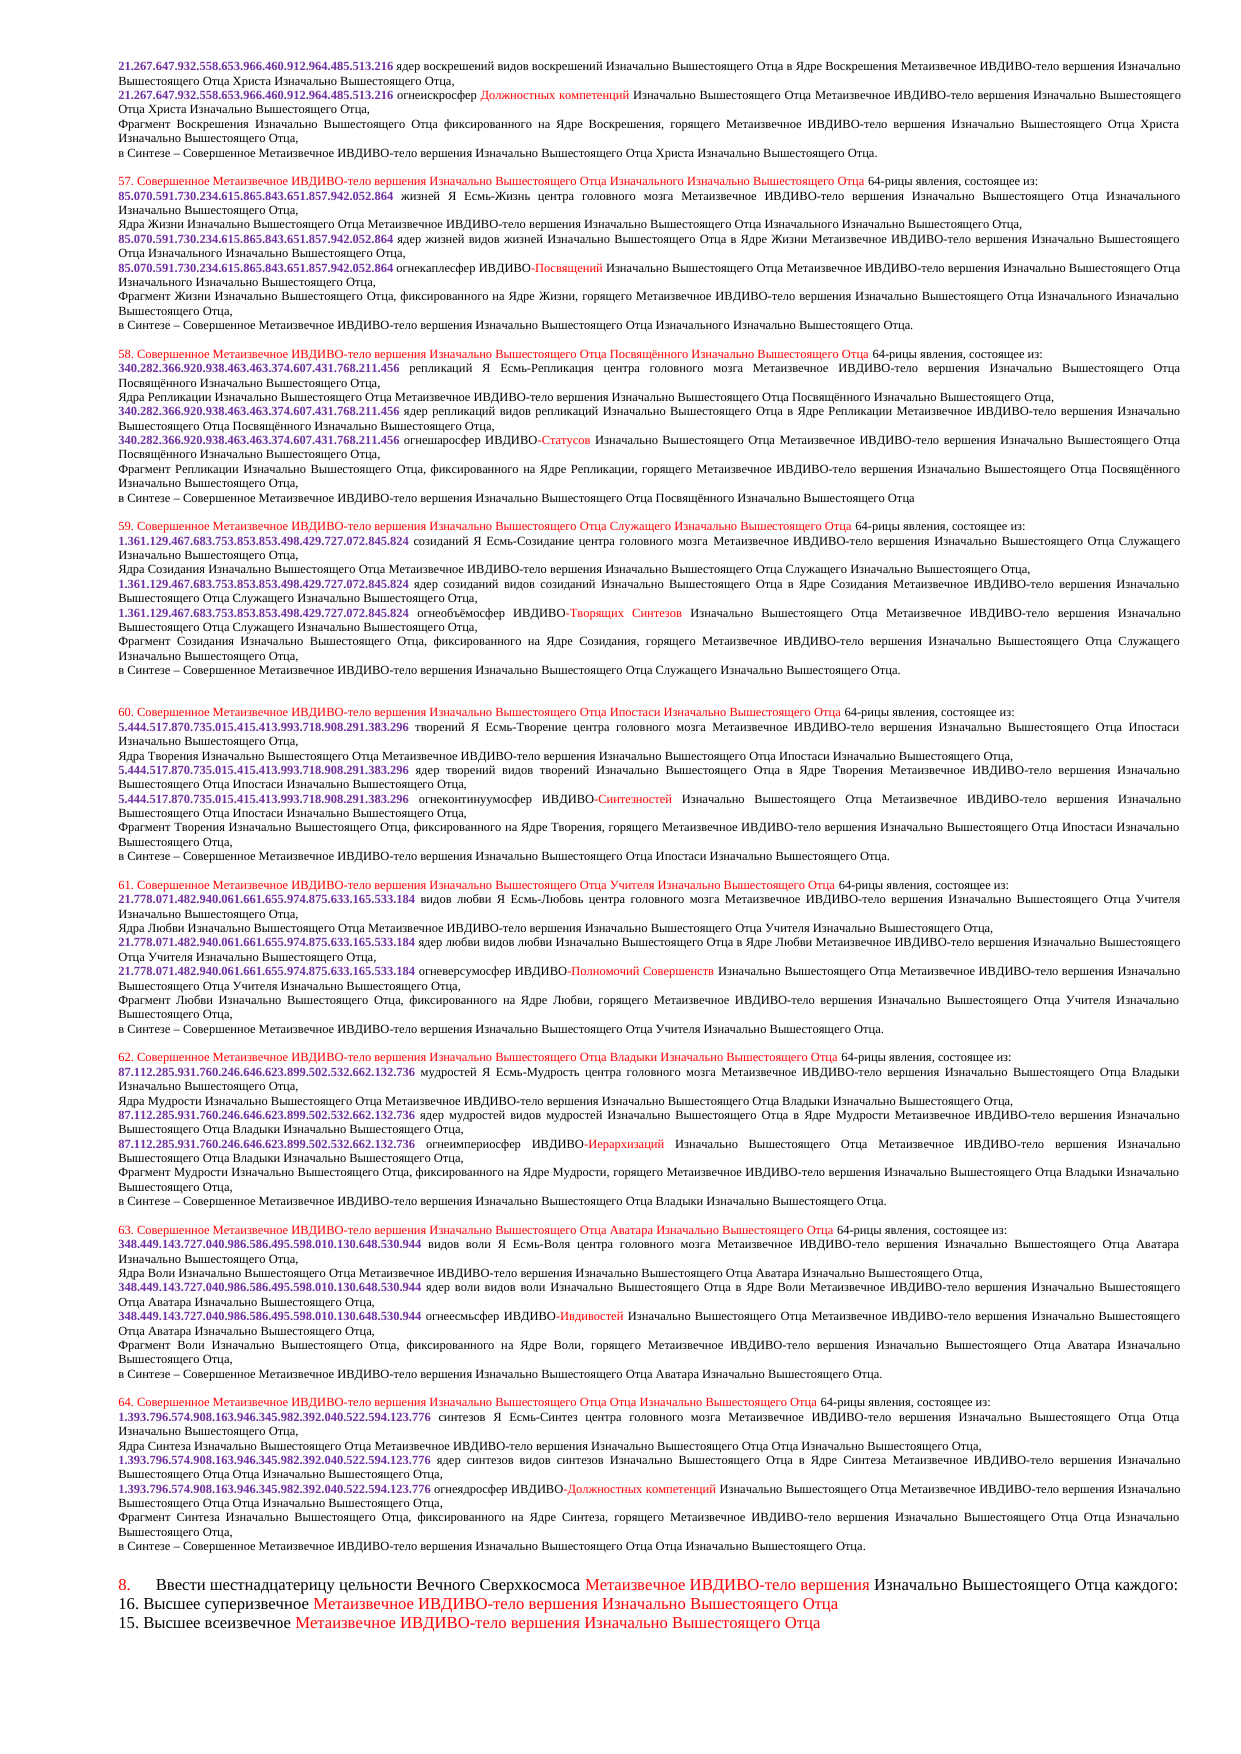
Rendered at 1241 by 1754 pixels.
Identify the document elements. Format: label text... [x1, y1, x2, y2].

text 348.449.143.727.040.986.586.495.598.010.130.648.530.944 видов воли Я Есмь-Воля центра головного мозга Метаизвечное ИВДИВО-тело вершения Изначально Вышестоящего Отца Аватара Изначально Вышестоящего Отца, [118, 1237, 1181, 1266]
text 21.778.071.482.940.061.661.655.974.875.633.165.533.184 видов любви Я Есмь-Любовь центра головного мозга Метаизвечное ИВДИВО-тело вершения Изначально Вышестоящего Отца Учителя Изначально Вышестоящего Отца, [118, 892, 1181, 921]
text в Синтезе – Совершенное Метаизвечное ИВДИВО-тело вершения Изначально Вышестоящего Отца Служащего Изначально Вышестоящего Отца. [118, 663, 1181, 677]
text 16. Высшее суперизвечное Метаизвечное ИВДИВО-тело вершения Изначально Вышестоящего Отца [118, 1594, 1181, 1613]
text 1.361.129.467.683.753.853.853.498.429.727.072.845.824 созиданий Я Есмь-Созидание центра головного мозга Метаизвечное ИВДИВО-тело вершения Изначально Вышестоящего Отца Служащего Изначально Вышестоящего Отца, [118, 533, 1181, 562]
text в Синтезе – Совершенное Метаизвечное ИВДИВО-тело вершения Изначально Вышестоящего Отца Посвящённого Изначально Вышестоящего Отца [118, 490, 1181, 505]
text 1.361.129.467.683.753.853.853.498.429.727.072.845.824 ядер созиданий видов созиданий Изначально Вышестоящего Отца в Ядре Созидания Метаизвечное ИВДИВО-тело вершения Изначально Вышестоящего Отца Служащего Изначально Вышестоящего Отца, [118, 577, 1181, 605]
text Фрагмент Синтеза Изначально Вышестоящего Отца, фиксированного на Ядре Синтеза, горящего Метаизвечное ИВДИВО-тело вершения Изначально Вышестоящего Отца Отца Изначально Вышестоящего Отца, [118, 1510, 1181, 1539]
text 21.267.647.932.558.653.966.460.912.964.485.513.216 огнеискросфер Должностных компетенций Изначально Вышестоящего Отца Метаизвечное ИВДИВО-тело вершения Изначально Вышестоящего Отца Христа Изначально Вышестоящего Отца, [118, 88, 1181, 117]
text 21.778.071.482.940.061.661.655.974.875.633.165.533.184 огневерсумосфер ИВДИВО-Полномочий Совершенств Изначально Вышестоящего Отца Метаизвечное ИВДИВО-тело вершения Изначально Вышестоящего Отца Учителя Изначально Вышестоящего Отца, [118, 964, 1181, 993]
text 1.393.796.574.908.163.946.345.982.392.040.522.594.123.776 ядер синтезов видов синтезов Изначально Вышестоящего Отца в Ядре Синтеза Метаизвечное ИВДИВО-тело вершения Изначально Вышестоящего Отца Отца Изначально Вышестоящего Отца, [118, 1453, 1181, 1481]
text Ядра Воли Изначально Вышестоящего Отца Метаизвечное ИВДИВО-тело вершения Изначально Вышестоящего Отца Аватара Изначально Вышестоящего Отца, [118, 1266, 1181, 1280]
text 87.112.285.931.760.246.646.623.899.502.532.662.132.736 огнеимпериосфер ИВДИВО-Иерархизаций Изначально Вышестоящего Отца Метаизвечное ИВДИВО-тело вершения Изначально Вышестоящего Отца Владыки Изначально Вышестоящего Отца, [118, 1136, 1181, 1165]
text в Синтезе – Совершенное Метаизвечное ИВДИВО-тело вершения Изначально Вышестоящего Отца Христа Изначально Вышестоящего Отца. [118, 145, 1181, 160]
text 340.282.366.920.938.463.463.374.607.431.768.211.456 огнешаросфер ИВДИВО-Статусов Изначально Вышестоящего Отца Метаизвечное ИВДИВО-тело вершения Изначально Вышестоящего Отца Посвящённого Изначально Вышестоящего Отца, [118, 433, 1181, 462]
text 15. Высшее всеизвечное Метаизвечное ИВДИВО-тело вершения Изначально Вышестоящего Отца [118, 1613, 1181, 1632]
text 59. Совершенное Метаизвечное ИВДИВО-тело вершения Изначально Вышестоящего Отца Служащего Изначально Вышестоящего Отца 64-рицы явления, состоящее из: [118, 519, 1181, 533]
text Фрагмент Жизни Изначально Вышестоящего Отца, фиксированного на Ядре Жизни, горящего Метаизвечное ИВДИВО-тело вершения Изначально Вышестоящего Отца Изначального Изначально Вышестоящего Отца, [118, 289, 1181, 318]
text Фрагмент Воли Изначально Вышестоящего Отца, фиксированного на Ядре Воли, горящего Метаизвечное ИВДИВО-тело вершения Изначально Вышестоящего Отца Аватара Изначально Вышестоящего Отца, [118, 1338, 1181, 1366]
text в Синтезе – Совершенное Метаизвечное ИВДИВО-тело вершения Изначально Вышестоящего Отца Владыки Изначально Вышестоящего Отца. [118, 1194, 1181, 1208]
text 348.449.143.727.040.986.586.495.598.010.130.648.530.944 огнеесмьсфер ИВДИВО-Ивдивостей Изначально Вышестоящего Отца Метаизвечное ИВДИВО-тело вершения Изначально Вышестоящего Отца Аватара Изначально Вышестоящего Отца, [118, 1309, 1181, 1338]
text Фрагмент Любви Изначально Вышестоящего Отца, фиксированного на Ядре Любви, горящего Метаизвечное ИВДИВО-тело вершения Изначально Вышестоящего Отца Учителя Изначально Вышестоящего Отца, [118, 993, 1181, 1021]
text 64. Совершенное Метаизвечное ИВДИВО-тело вершения Изначально Вышестоящего Отца Отца Изначально Вышестоящего Отца 64-рицы явления, состоящее из: [118, 1395, 1181, 1409]
text 21.267.647.932.558.653.966.460.912.964.485.513.216 ядер воскрешений видов воскрешений Изначально Вышестоящего Отца в Ядре Воскрешения Метаизвечное ИВДИВО-тело вершения Изначально Вышестоящего Отца Христа Изначально Вышестоящего Отца, [118, 59, 1181, 88]
text Ядра Синтеза Изначально Вышестоящего Отца Метаизвечное ИВДИВО-тело вершения Изначально Вышестоящего Отца Отца Изначально Вышестоящего Отца, [118, 1438, 1181, 1453]
text 340.282.366.920.938.463.463.374.607.431.768.211.456 ядер репликаций видов репликаций Изначально Вышестоящего Отца в Ядре Репликации Метаизвечное ИВДИВО-тело вершения Изначально Вышестоящего Отца Посвящённого Изначально Вышестоящего Отца, [118, 404, 1181, 433]
text 60. Совершенное Метаизвечное ИВДИВО-тело вершения Изначально Вышестоящего Отца Ипостаси Изначально Вышестоящего Отца 64-рицы явления, состоящее из: [118, 705, 1181, 719]
list Ввести шестнадцатерицу цельности Вечного Сверхкосмоса Метаизвечное ИВДИВО-тело вершения Изначально Вышестоящего Отца каждого: [118, 1574, 1181, 1594]
text в Синтезе – Совершенное Метаизвечное ИВДИВО-тело вершения Изначально Вышестоящего Отца Аватара Изначально Вышестоящего Отца. [118, 1366, 1181, 1381]
text 1.393.796.574.908.163.946.345.982.392.040.522.594.123.776 синтезов Я Есмь-Синтез центра головного мозга Метаизвечное ИВДИВО-тело вершения Изначально Вышестоящего Отца Отца Изначально Вышестоящего Отца, [118, 1409, 1181, 1438]
text 61. Совершенное Метаизвечное ИВДИВО-тело вершения Изначально Вышестоящего Отца Учителя Изначально Вышестоящего Отца 64-рицы явления, состоящее из: [118, 878, 1181, 892]
text 340.282.366.920.938.463.463.374.607.431.768.211.456 репликаций Я Есмь-Репликация центра головного мозга Метаизвечное ИВДИВО-тело вершения Изначально Вышестоящего Отца Посвящённого Изначально Вышестоящего Отца, [118, 361, 1181, 390]
text 5.444.517.870.735.015.415.413.993.718.908.291.383.296 творений Я Есмь-Творение центра головного мозга Метаизвечное ИВДИВО-тело вершения Изначально Вышестоящего Отца Ипостаси Изначально Вышестоящего Отца, [118, 719, 1181, 748]
text 1.393.796.574.908.163.946.345.982.392.040.522.594.123.776 огнеядросфер ИВДИВО-Должностных компетенций Изначально Вышестоящего Отца Метаизвечное ИВДИВО-тело вершения Изначально Вышестоящего Отца Отца Изначально Вышестоящего Отца, [118, 1481, 1181, 1510]
text 58. Совершенное Метаизвечное ИВДИВО-тело вершения Изначально Вышестоящего Отца Посвящённого Изначально Вышестоящего Отца 64-рицы явления, состоящее из: [118, 347, 1181, 361]
text Фрагмент Мудрости Изначально Вышестоящего Отца, фиксированного на Ядре Мудрости, горящего Метаизвечное ИВДИВО-тело вершения Изначально Вышестоящего Отца Владыки Изначально Вышестоящего Отца, [118, 1165, 1181, 1194]
text 85.070.591.730.234.615.865.843.651.857.942.052.864 ядер жизней видов жизней Изначально Вышестоящего Отца в Ядре Жизни Метаизвечное ИВДИВО-тело вершения Изначально Вышестоящего Отца Изначального Изначально Вышестоящего Отца, [118, 232, 1181, 260]
text 85.070.591.730.234.615.865.843.651.857.942.052.864 жизней Я Есмь-Жизнь центра головного мозга Метаизвечное ИВДИВО-тело вершения Изначально Вышестоящего Отца Изначального Изначально Вышестоящего Отца, [118, 188, 1181, 217]
text в Синтезе – Совершенное Метаизвечное ИВДИВО-тело вершения Изначально Вышестоящего Отца Изначального Изначально Вышестоящего Отца. [118, 318, 1181, 332]
text Фрагмент Воскрешения Изначально Вышестоящего Отца фиксированного на Ядре Воскрешения, горящего Метаизвечное ИВДИВО-тело вершения Изначально Вышестоящего Отца Христа Изначально Вышестоящего Отца, [118, 117, 1181, 145]
text Ядра Жизни Изначально Вышестоящего Отца Метаизвечное ИВДИВО-тело вершения Изначально Вышестоящего Отца Изначального Изначально Вышестоящего Отца, [118, 217, 1181, 232]
text 87.112.285.931.760.246.646.623.899.502.532.662.132.736 мудростей Я Есмь-Мудрость центра головного мозга Метаизвечное ИВДИВО-тело вершения Изначально Вышестоящего Отца Владыки Изначально Вышестоящего Отца, [118, 1064, 1181, 1093]
text 5.444.517.870.735.015.415.413.993.718.908.291.383.296 ядер творений видов творений Изначально Вышестоящего Отца в Ядре Творения Метаизвечное ИВДИВО-тело вершения Изначально Вышестоящего Отца Ипостаси Изначально Вышестоящего Отца, [118, 763, 1181, 791]
text 21.778.071.482.940.061.661.655.974.875.633.165.533.184 ядер любви видов любви Изначально Вышестоящего Отца в Ядре Любви Метаизвечное ИВДИВО-тело вершения Изначально Вышестоящего Отца Учителя Изначально Вышестоящего Отца, [118, 935, 1181, 964]
text 348.449.143.727.040.986.586.495.598.010.130.648.530.944 ядер воли видов воли Изначально Вышестоящего Отца в Ядре Воли Метаизвечное ИВДИВО-тело вершения Изначально Вышестоящего Отца Аватара Изначально Вышестоящего Отца, [118, 1280, 1181, 1309]
text Ядра Любви Изначально Вышестоящего Отца Метаизвечное ИВДИВО-тело вершения Изначально Вышестоящего Отца Учителя Изначально Вышестоящего Отца, [118, 921, 1181, 935]
text 63. Совершенное Метаизвечное ИВДИВО-тело вершения Изначально Вышестоящего Отца Аватара Изначально Вышестоящего Отца 64-рицы явления, состоящее из: [118, 1223, 1181, 1237]
text Фрагмент Творения Изначально Вышестоящего Отца, фиксированного на Ядре Творения, горящего Метаизвечное ИВДИВО-тело вершения Изначально Вышестоящего Отца Ипостаси Изначально Вышестоящего Отца, [118, 820, 1181, 849]
text Ядра Творения Изначально Вышестоящего Отца Метаизвечное ИВДИВО-тело вершения Изначально Вышестоящего Отца Ипостаси Изначально Вышестоящего Отца, [118, 748, 1181, 763]
text 85.070.591.730.234.615.865.843.651.857.942.052.864 огнекаплесфер ИВДИВО-Посвящений Изначально Вышестоящего Отца Метаизвечное ИВДИВО-тело вершения Изначально Вышестоящего Отца Изначального Изначально Вышестоящего Отца, [118, 260, 1181, 289]
text 62. Совершенное Метаизвечное ИВДИВО-тело вершения Изначально Вышестоящего Отца Владыки Изначально Вышестоящего Отца 64-рицы явления, состоящее из: [118, 1050, 1181, 1064]
text Фрагмент Репликации Изначально Вышестоящего Отца, фиксированного на Ядре Репликации, горящего Метаизвечное ИВДИВО-тело вершения Изначально Вышестоящего Отца Посвящённого Изначально Вышестоящего Отца, [118, 462, 1181, 490]
text 87.112.285.931.760.246.646.623.899.502.532.662.132.736 ядер мудростей видов мудростей Изначально Вышестоящего Отца в Ядре Мудрости Метаизвечное ИВДИВО-тело вершения Изначально Вышестоящего Отца Владыки Изначально Вышестоящего Отца, [118, 1108, 1181, 1136]
text в Синтезе – Совершенное Метаизвечное ИВДИВО-тело вершения Изначально Вышестоящего Отца Отца Изначально Вышестоящего Отца. [118, 1539, 1181, 1553]
text Ядра Мудрости Изначально Вышестоящего Отца Метаизвечное ИВДИВО-тело вершения Изначально Вышестоящего Отца Владыки Изначально Вышестоящего Отца, [118, 1093, 1181, 1108]
text Ядра Созидания Изначально Вышестоящего Отца Метаизвечное ИВДИВО-тело вершения Изначально Вышестоящего Отца Служащего Изначально Вышестоящего Отца, [118, 562, 1181, 577]
text 1.361.129.467.683.753.853.853.498.429.727.072.845.824 огнеобъёмосфер ИВДИВО-Творящих Синтезов Изначально Вышестоящего Отца Метаизвечное ИВДИВО-тело вершения Изначально Вышестоящего Отца Служащего Изначально Вышестоящего Отца, [118, 605, 1181, 634]
text Фрагмент Созидания Изначально Вышестоящего Отца, фиксированного на Ядре Созидания, горящего Метаизвечное ИВДИВО-тело вершения Изначально Вышестоящего Отца Служащего Изначально Вышестоящего Отца, [118, 634, 1181, 663]
text в Синтезе – Совершенное Метаизвечное ИВДИВО-тело вершения Изначально Вышестоящего Отца Учителя Изначально Вышестоящего Отца. [118, 1021, 1181, 1036]
text в Синтезе – Совершенное Метаизвечное ИВДИВО-тело вершения Изначально Вышестоящего Отца Ипостаси Изначально Вышестоящего Отца. [118, 849, 1181, 863]
text 5.444.517.870.735.015.415.413.993.718.908.291.383.296 огнеконтинуумосфер ИВДИВО-Синтезностей Изначально Вышестоящего Отца Метаизвечное ИВДИВО-тело вершения Изначально Вышестоящего Отца Ипостаси Изначально Вышестоящего Отца, [118, 791, 1181, 820]
text Ядра Репликации Изначально Вышестоящего Отца Метаизвечное ИВДИВО-тело вершения Изначально Вышестоящего Отца Посвящённого Изначально Вышестоящего Отца, [118, 390, 1181, 404]
text 57. Совершенное Метаизвечное ИВДИВО-тело вершения Изначально Вышестоящего Отца Изначального Изначально Вышестоящего Отца 64-рицы явления, состоящее из: [118, 174, 1181, 188]
